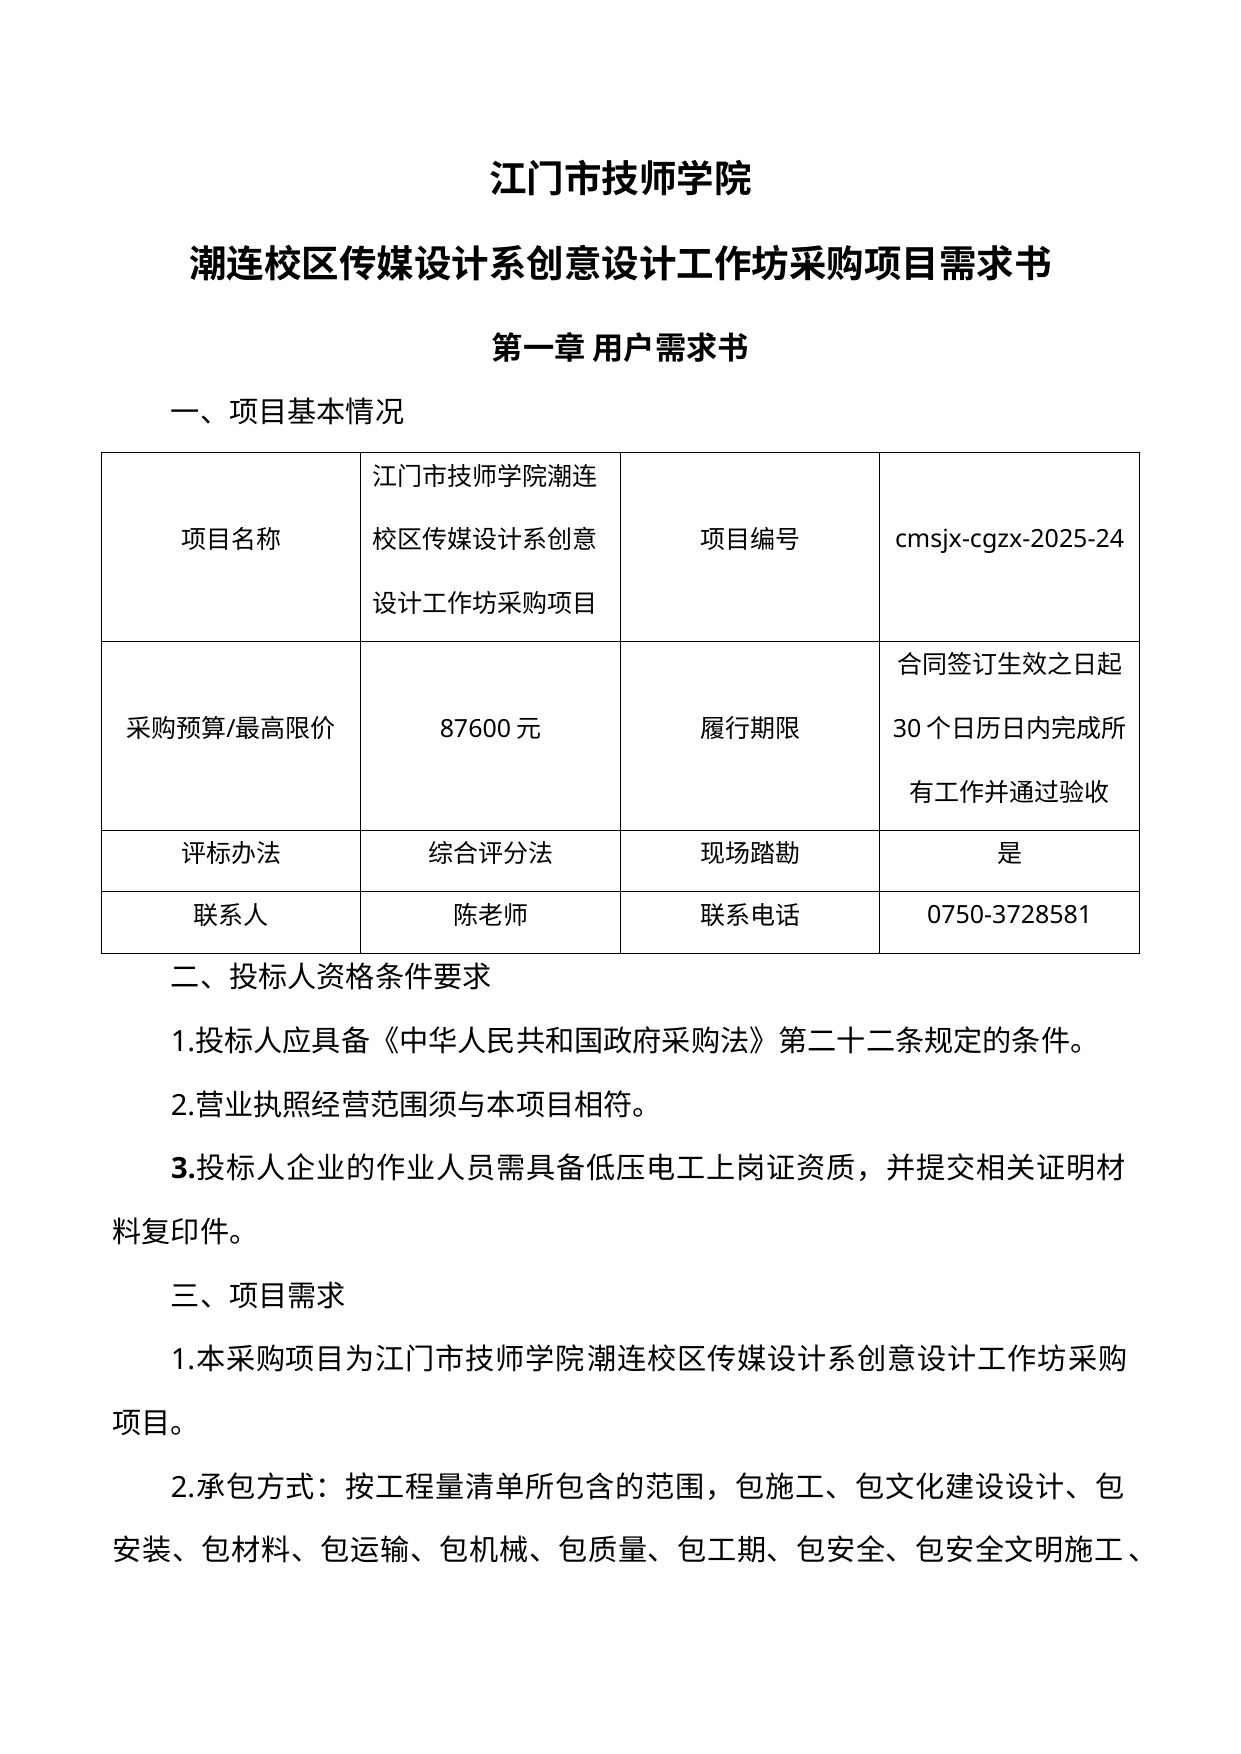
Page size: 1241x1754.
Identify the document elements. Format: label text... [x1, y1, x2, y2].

table_cell 联系人 [102, 892, 360, 953]
text 1.投标人应具备《中华人民共和国政府采购法》第二十二条规定的条件。 [112, 1017, 1128, 1060]
table_header 项目编号 [621, 453, 879, 641]
table_cell 87600元 [361, 642, 620, 830]
table_cell 联系电话 [621, 892, 879, 953]
text 第一章 用户需求书 [112, 303, 1128, 388]
table_cell 履行期限 [621, 642, 879, 830]
table_cell 采购预算/最高限价 [102, 642, 360, 830]
table_header cmsjx-cgzx-2025-24 [880, 453, 1139, 641]
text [112, 1463, 1128, 1569]
table_cell 是 [880, 831, 1139, 891]
table_cell 现场踏勘 [621, 831, 879, 891]
text 三、项目需求 [112, 1272, 1128, 1314]
text 一、项目基本情况 [112, 388, 1128, 431]
table_cell 陈老师 [361, 892, 620, 953]
table_cell 0750-3728581 [880, 892, 1139, 953]
table_header 江门市技师学院潮连校区传媒设计系创意设计工作坊采购项目 [361, 453, 620, 641]
text 潮连校区传媒设计系创意设计工作坊采购项目需求书 [112, 218, 1128, 303]
text 二、投标人资格条件要求 [112, 954, 1128, 996]
text 1.本采购项目为江门市技师学院潮连校区传媒设计系创意设计工作坊采购项目。 [112, 1336, 1128, 1442]
table_cell 合同签订生效之日起30个日历日内完成所有工作并通过验收 [880, 642, 1139, 830]
text 2.营业执照经营范围须与本项目相符。 [112, 1081, 1128, 1123]
table_cell 评标办法 [102, 831, 360, 891]
table_cell 综合评分法 [361, 831, 620, 891]
text 3.投标人企业的作业人员需具备低压电工上岗证资质，并提交相关证明材料复印件。 [112, 1145, 1128, 1251]
table_header 项目名称 [102, 453, 360, 641]
text 江门市技师学院 [112, 133, 1128, 218]
